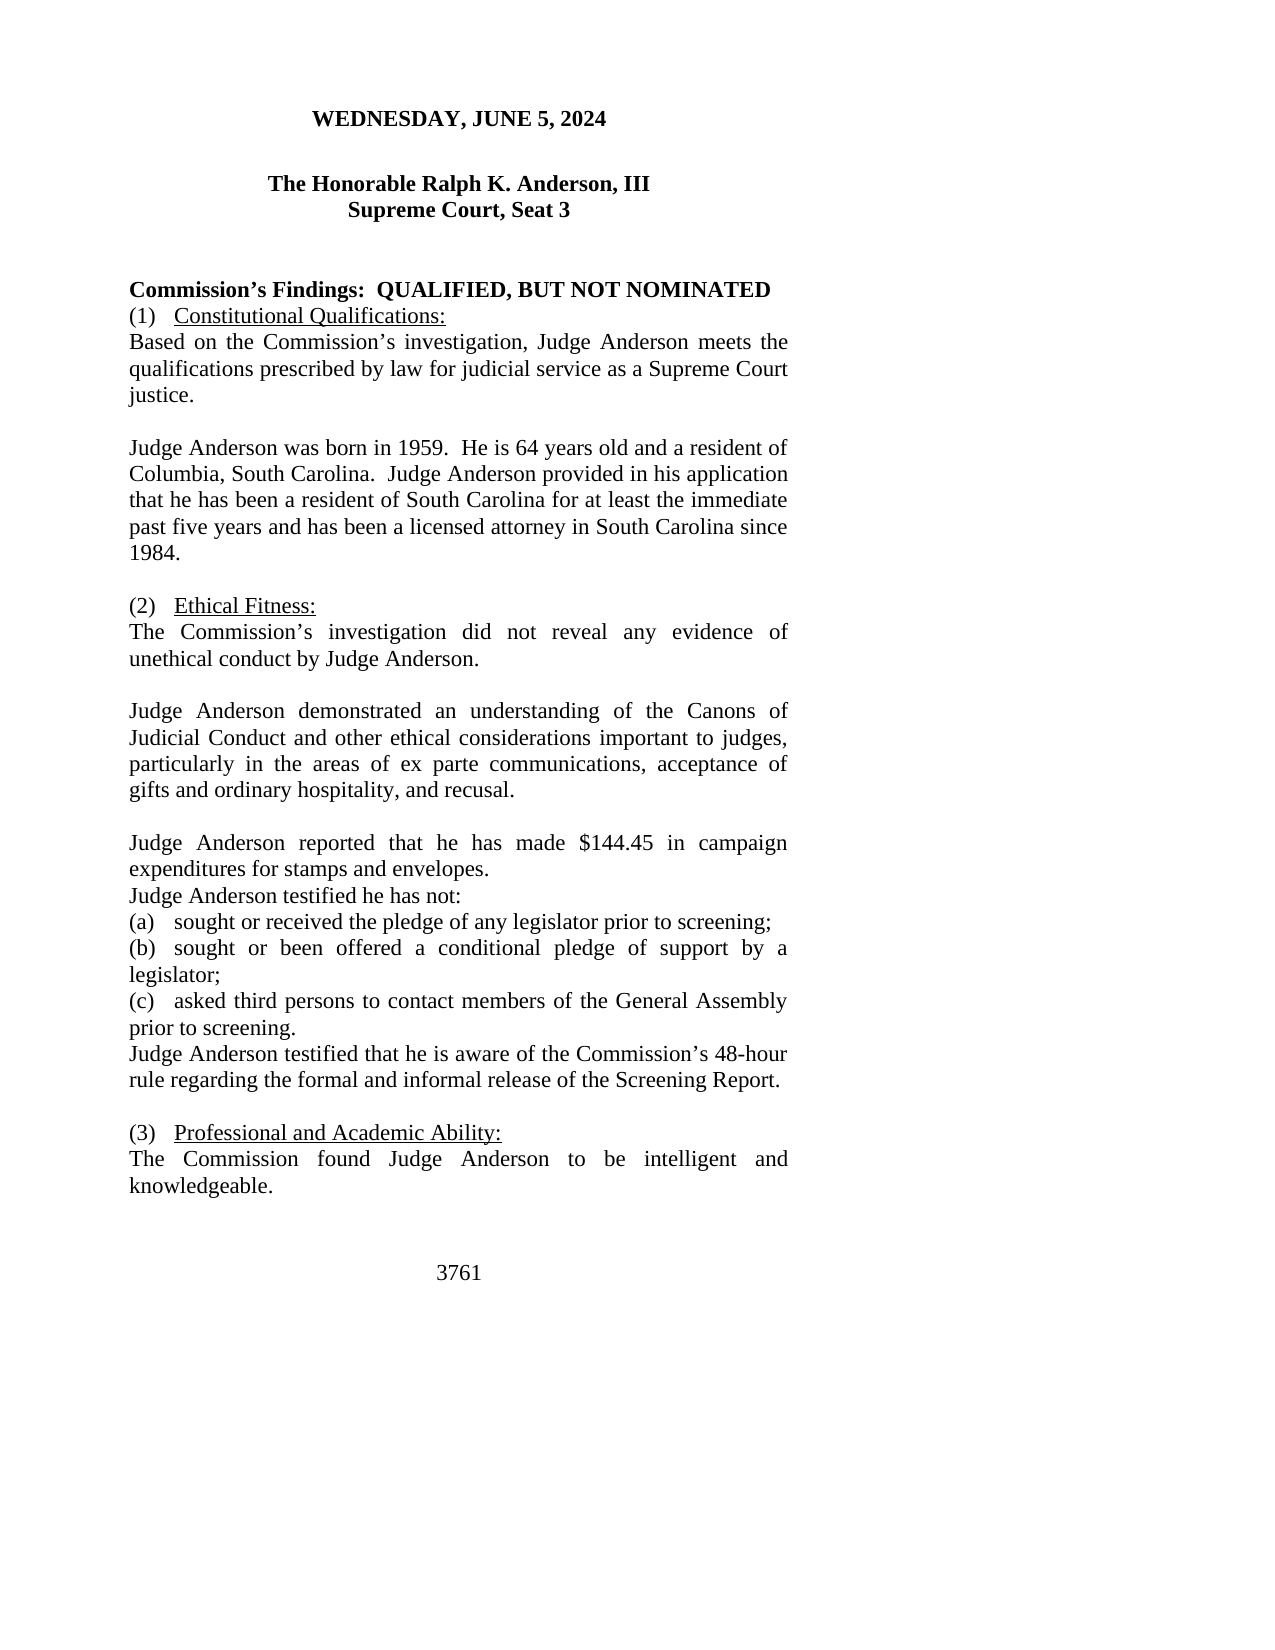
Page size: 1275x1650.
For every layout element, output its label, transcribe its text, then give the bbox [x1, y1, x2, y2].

text Judge Anderson testified he has not: [129, 882, 789, 908]
text (c) asked third persons to contact members of the General Assembly prior to screening. [129, 987, 789, 1040]
text Commission’s Findings: QUALIFIED, BUT NOT NOMINATED [129, 276, 789, 302]
text Judge Anderson testified that he is aware of the Commission’s 48-hour rule regarding the formal and informal release of the Screening Report. [129, 1040, 789, 1093]
text Judge Anderson was born in 1959. He is 64 years old and a resident of Columbia, South Carolina. Judge Anderson provided in his application that he has been a resident of South Carolina for at least the immediate past five years and has been a licensed attorney in South Carolina since 1984. [129, 434, 789, 566]
text The Commission’s investigation did not reveal any evidence of unethical conduct by Judge Anderson. [129, 618, 789, 671]
text The Honorable Ralph K. Anderson, III [129, 170, 789, 197]
text Judge Anderson reported that he has made $144.45 in campaign expenditures for stamps and envelopes. [129, 829, 789, 882]
text (1) Constitutional Qualifications: [129, 302, 789, 328]
text (a) sought or received the pledge of any legislator prior to screening; [129, 908, 789, 934]
text (2) Ethical Fitness: [129, 592, 789, 618]
text (3) Professional and Academic Ability: [129, 1119, 789, 1145]
text Based on the Commission’s investigation, Judge Anderson meets the qualifications prescribed by law for judicial service as a Supreme Court justice. [129, 328, 789, 407]
text Supreme Court, Seat 3 [129, 197, 789, 223]
text Judge Anderson demonstrated an understanding of the Canons of Judicial Conduct and other ethical considerations important to judges, particularly in the areas of ex parte communications, acceptance of gifts and ordinary hospitality, and recusal. [129, 697, 789, 803]
text The Commission found Judge Anderson to be intelligent and knowledgeable. [129, 1145, 789, 1198]
text (b) sought or been offered a conditional pledge of support by a legislator; [129, 934, 789, 987]
